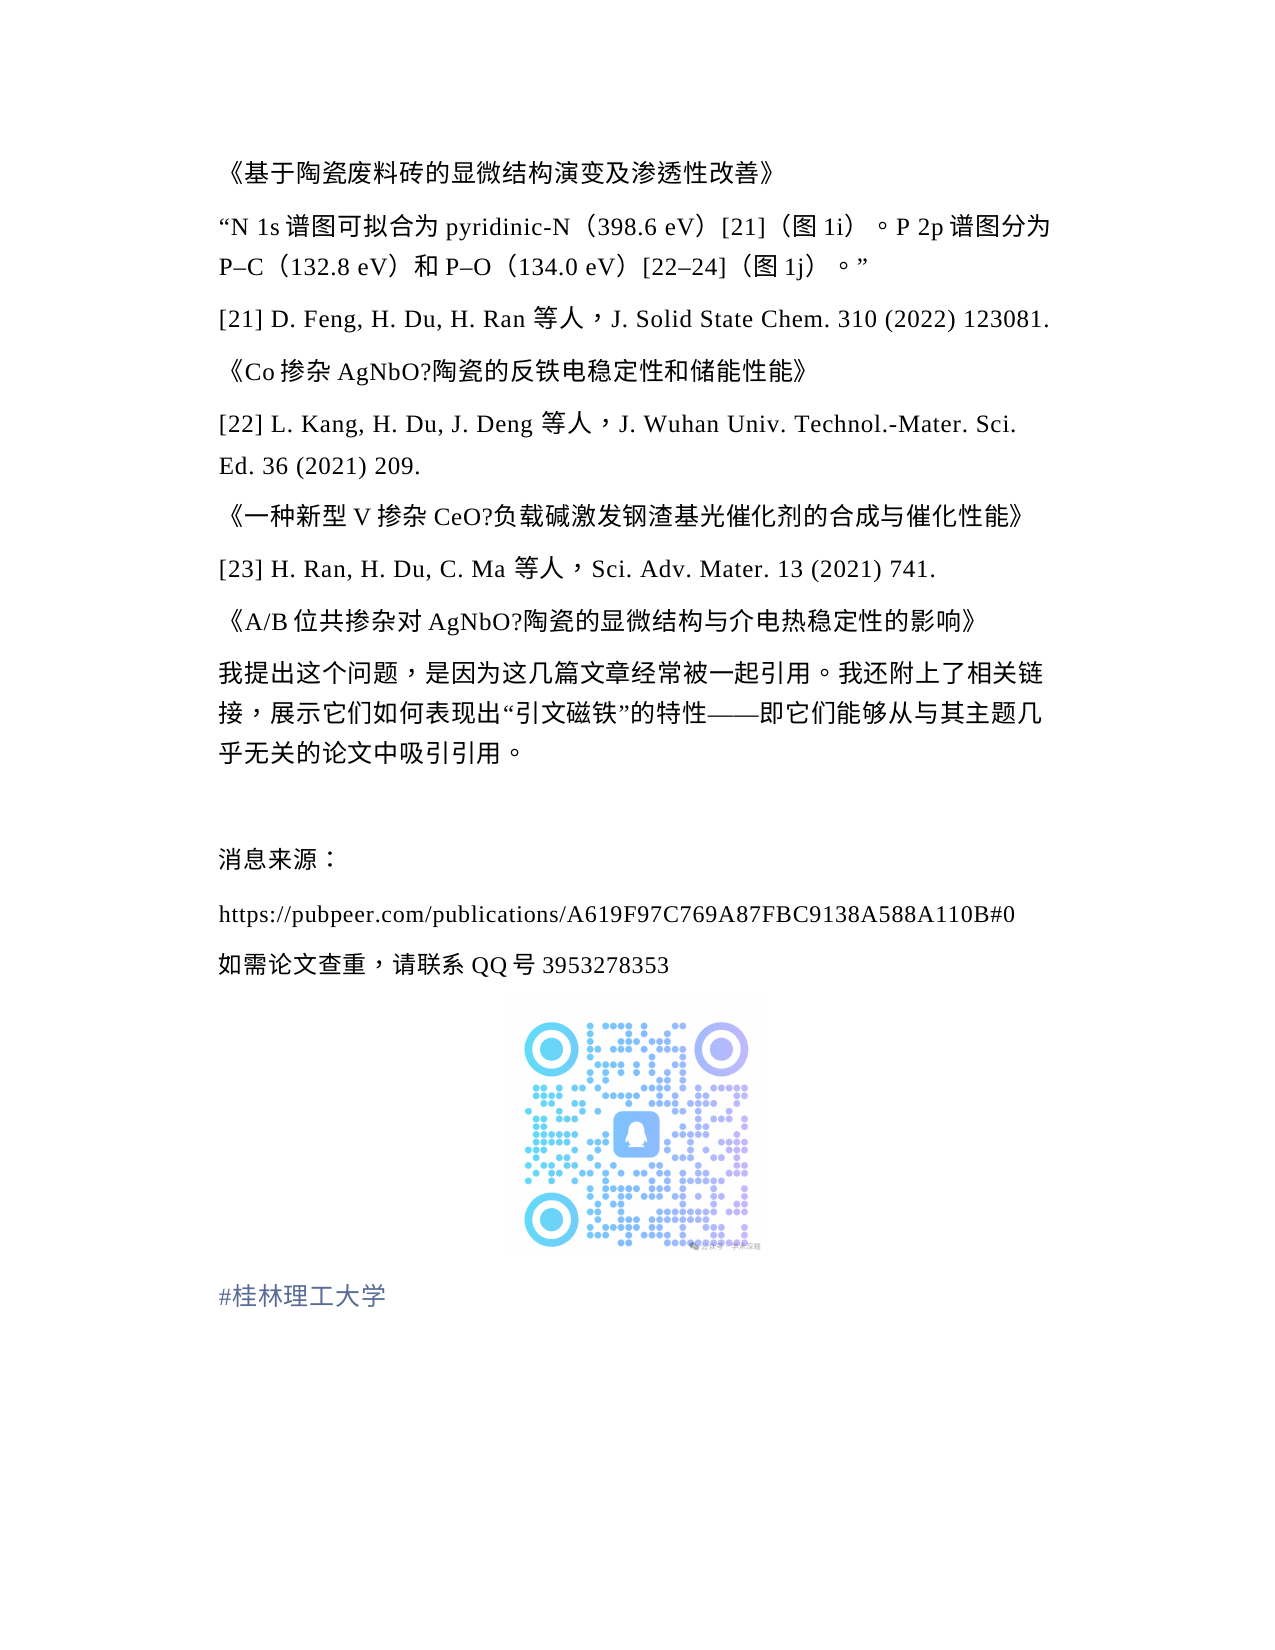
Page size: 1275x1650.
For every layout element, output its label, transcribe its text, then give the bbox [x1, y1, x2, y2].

text [21] D. Feng, H. Du, H. Ran 等人，J. Solid State Chem. 310 (2022) 123081. [219, 295, 1056, 335]
text 消息来源： [219, 835, 1056, 875]
text [22] L. Kang, H. Du, J. Deng 等人，J. Wuhan Univ. Technol.-Mater. Sci. Ed. 36 (2021) 209. [219, 400, 1056, 480]
text “N 1s谱图可拟合为pyridinic-N（398.6 eV）[21]（图1i）。P 2p谱图分为P–C（132.8 eV）和P–O（134.0 eV）[22–24]（图1j）。” [219, 202, 1056, 282]
text 如需论文查重，请联系QQ号3953278353 [219, 940, 1056, 980]
picture [506, 992, 769, 1257]
text 《Co掺杂AgNbO?陶瓷的反铁电稳定性和储能性能》 [219, 347, 1056, 387]
text 《A/B位共掺杂对AgNbO?陶瓷的显微结构与介电热稳定性的影响》 [219, 597, 1056, 637]
text 我提出这个问题，是因为这几篇文章经常被一起引用。我还附上了相关链接，展示它们如何表现出“引文磁铁”的特性——即它们能够从与其主题几乎无关的论文中吸引引用。 [219, 650, 1056, 770]
text 《一种新型V掺杂CeO?负载碱激发钢渣基光催化剂的合成与催化性能》 [219, 492, 1056, 532]
text https://pubpeer.com/publications/A619F97C769A87FBC9138A588A110B#0 [219, 887, 1056, 927]
text #桂林理工大学 [219, 1272, 1056, 1312]
text [23] H. Ran, H. Du, C. Ma 等人，Sci. Adv. Mater. 13 (2021) 741. [219, 545, 1056, 585]
text 《基于陶瓷废料砖的显微结构演变及渗透性改善》 [219, 150, 1056, 190]
